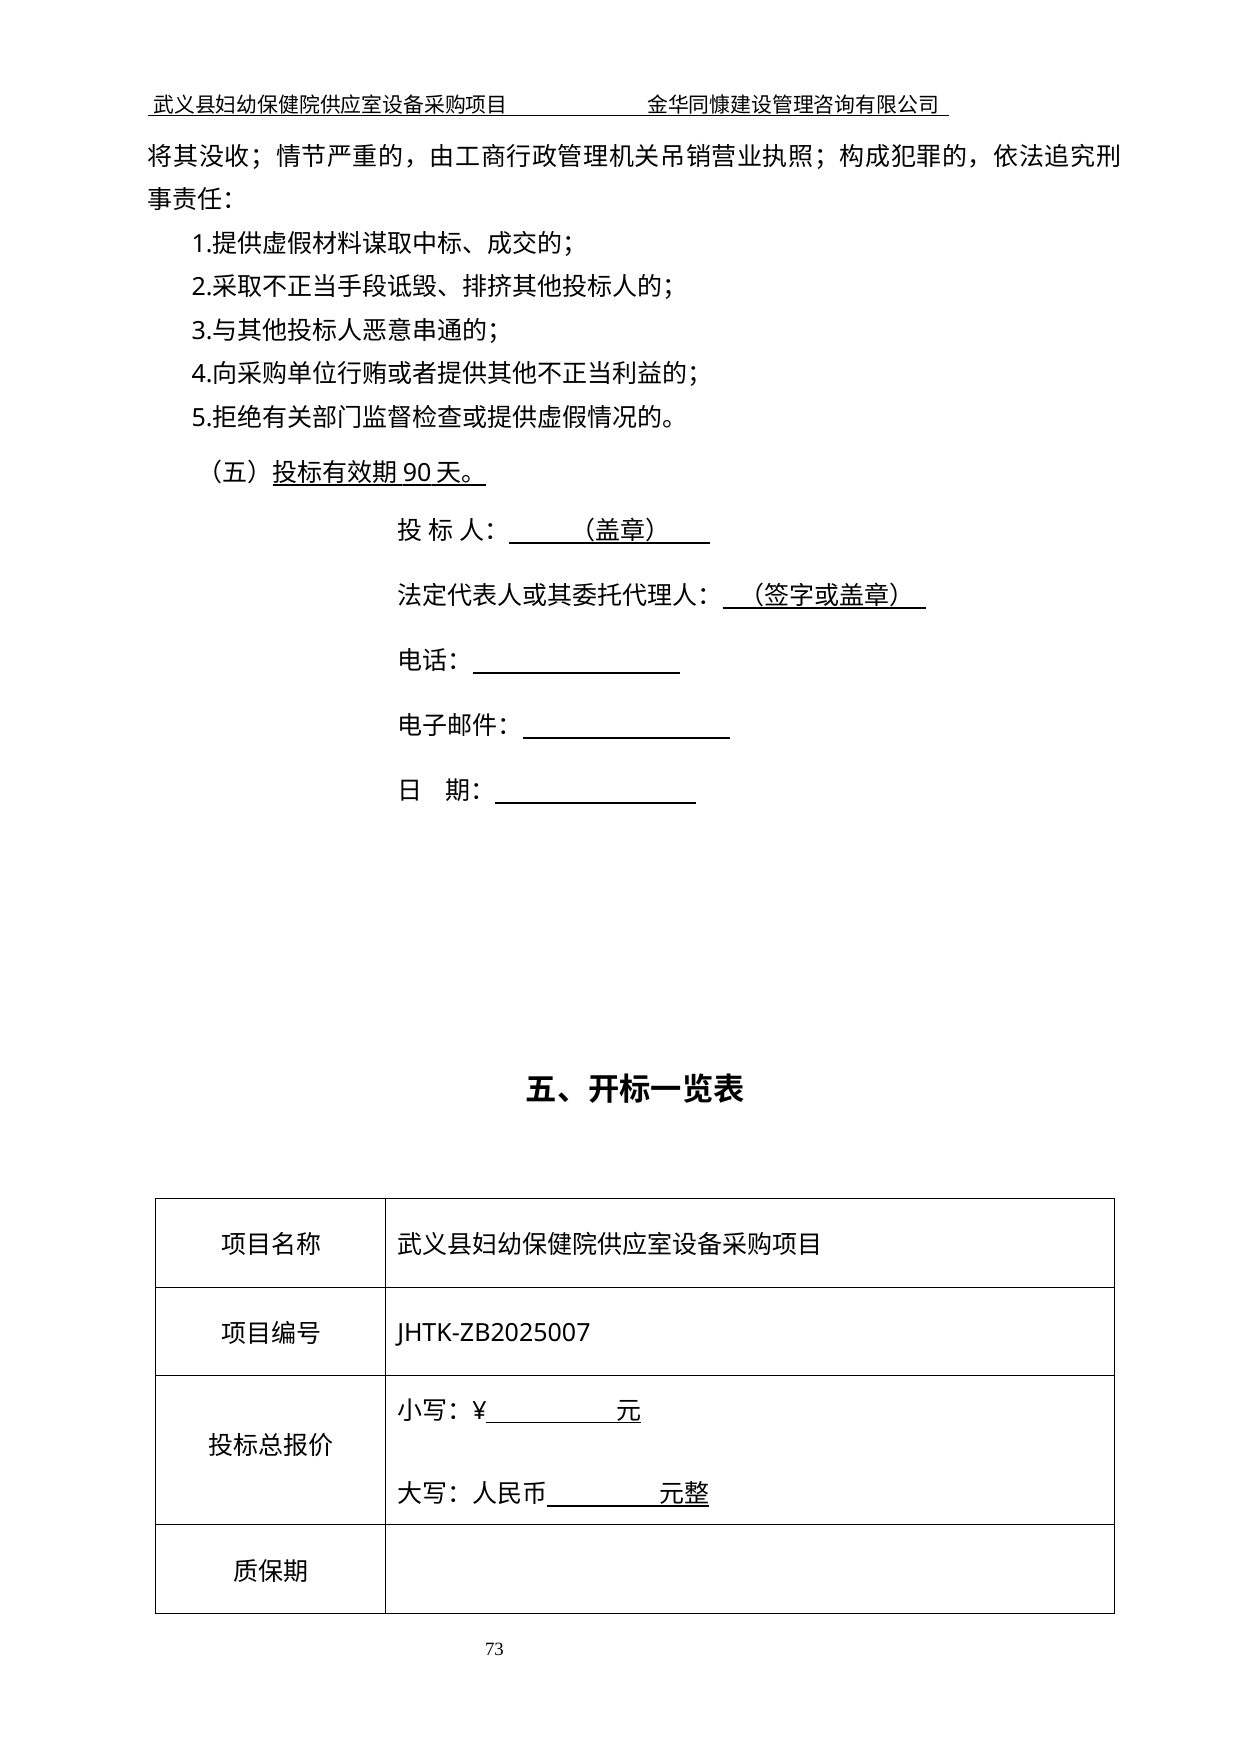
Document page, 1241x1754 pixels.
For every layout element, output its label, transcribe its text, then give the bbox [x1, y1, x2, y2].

text 日 期： [148, 756, 1122, 821]
table_cell 项目编号 [156, 1288, 385, 1375]
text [148, 136, 1122, 216]
table_cell JHTK-ZB2025007 [386, 1288, 1114, 1375]
text 电子邮件： [148, 691, 1122, 756]
text 电话： [148, 626, 1122, 691]
text 法定代表人或其委托代理人： （签字或盖章） [148, 561, 1122, 626]
text （五）投标有效期90天。 [148, 453, 1122, 489]
text 1.提供虚假材料谋取中标、成交的； [191, 223, 1122, 259]
table_header 项目名称 [156, 1199, 385, 1287]
text 投 标 人： （盖章） [148, 496, 1122, 561]
table_cell 投标总报价 [156, 1376, 385, 1524]
text 五、开标一览表 [148, 1054, 1122, 1119]
text 5.拒绝有关部门监督检查或提供虚假情况的。 [191, 397, 1122, 433]
table_header 武义县妇幼保健院供应室设备采购项目 [386, 1199, 1114, 1287]
table_cell 小写：¥ 元 大写：人民币 元整 [386, 1376, 1114, 1524]
text 2.采取不正当手段诋毁、排挤其他投标人的； [191, 267, 1122, 303]
table_cell [386, 1525, 1114, 1613]
table_cell 质保期 [156, 1525, 385, 1613]
text 3.与其他投标人恶意串通的； [191, 310, 1122, 346]
text 4.向采购单位行贿或者提供其他不正当利益的； [191, 353, 1122, 390]
